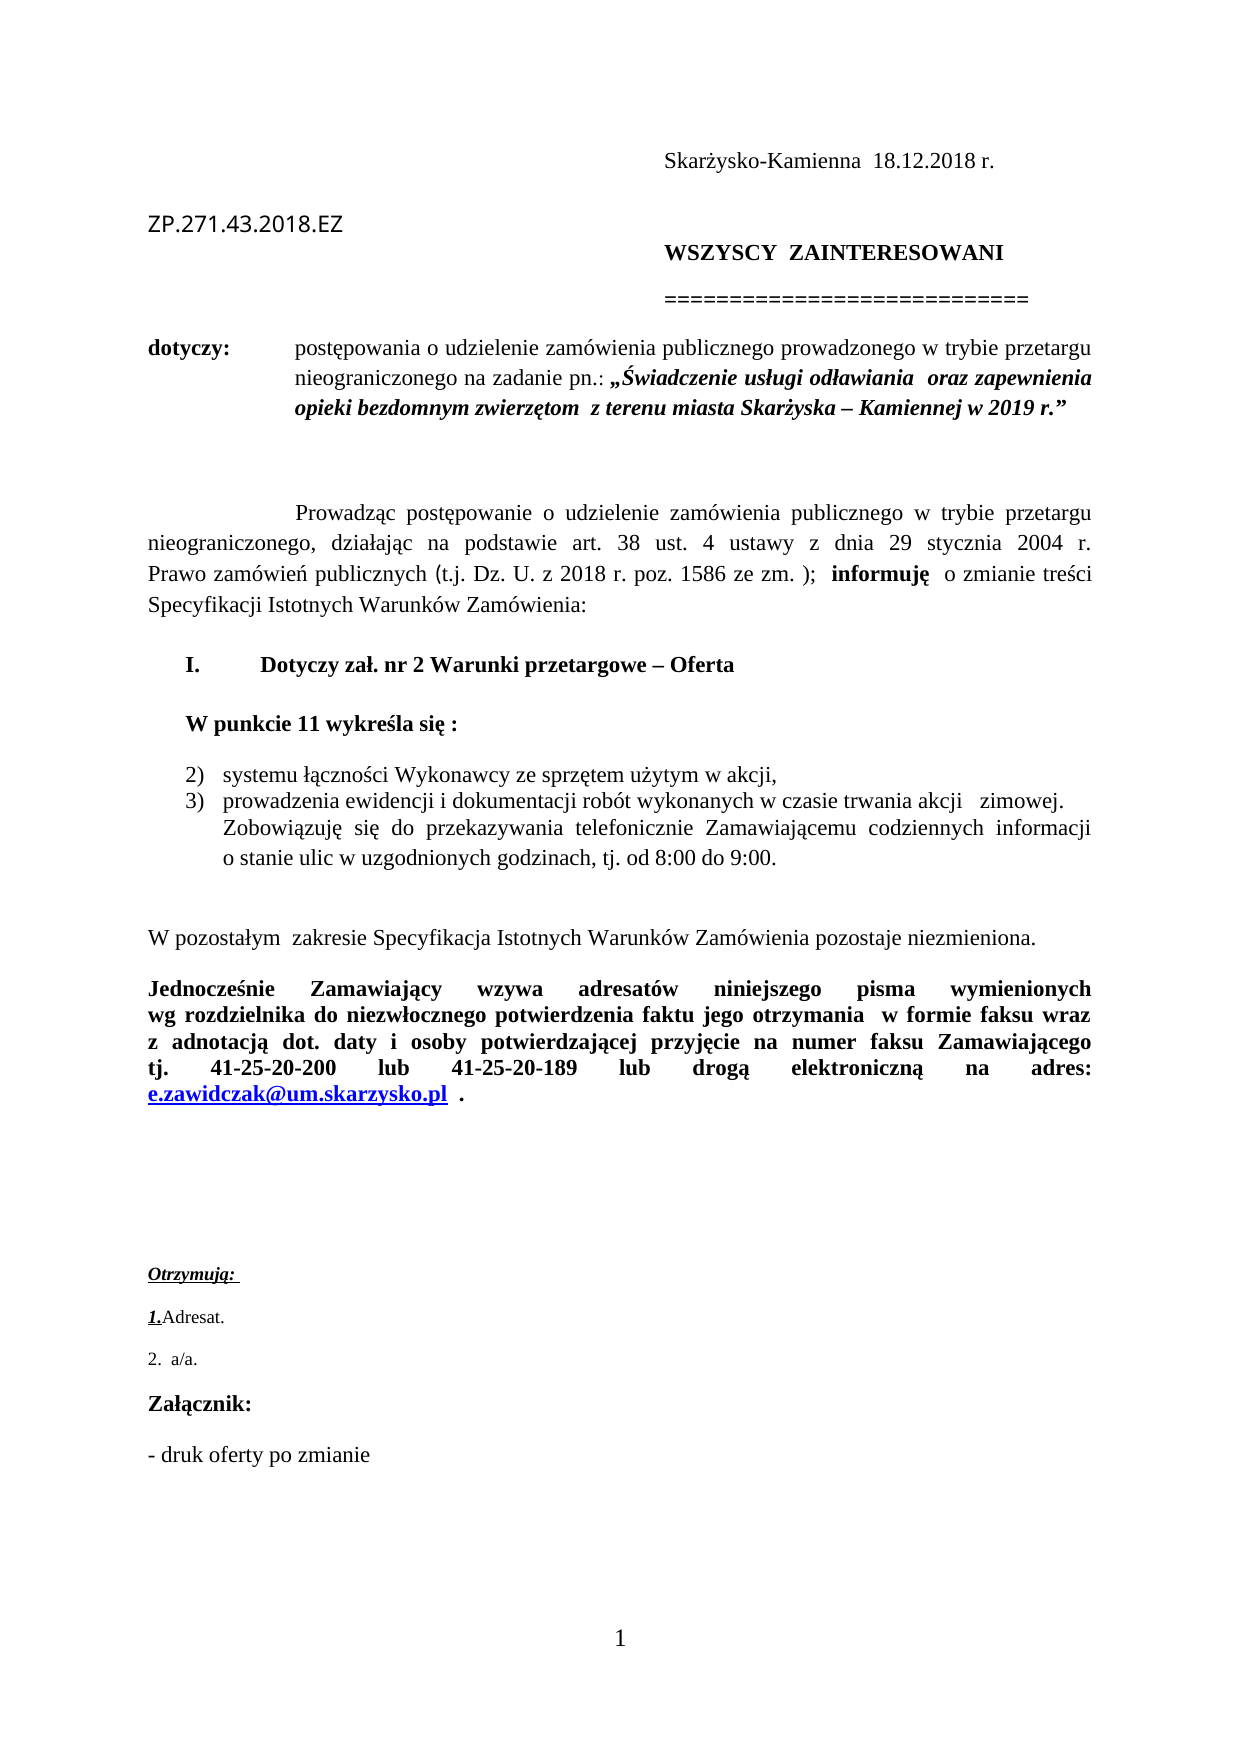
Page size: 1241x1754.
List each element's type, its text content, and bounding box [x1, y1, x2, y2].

text Załącznik: [148, 1390, 1093, 1417]
text 2. a/a. [148, 1348, 1093, 1369]
text 1.Adresat. [148, 1306, 1093, 1327]
list prowadzenia ewidencji i dokumentacji robót wykonanych w czasie trwania akcji zimowej. [185, 788, 1093, 814]
text Otrzymują: [148, 1263, 1093, 1285]
text W punkcie 11 wykreśla się : [185, 710, 1093, 737]
text Jednocześnie Zamawiający wzywa adresatów niniejszego pisma wymienionych wg rozdzielnika do niezwłocznego potwierdzenia faktu jego otrzymania w formie faksu wraz z adnotacją dot. daty i osoby potwierdzającej przyjęcie na numer faksu Zamawiającego tj. 41-25-20-200 lub 41-25-20-189 lub drogą elektroniczną na adres: e.zawidczak@um.skarzysko.pl . [148, 975, 1093, 1107]
text W pozostałym zakresie Specyfikacja Istotnych Warunków Zamówienia pozostaje niezmieniona. [148, 924, 1093, 950]
text ============================ [148, 286, 1093, 313]
text dotyczy: postępowania o udzielenie zamówienia publicznego prowadzonego w trybie przetargu nieograniczonego na zadanie pn.: „Świadczenie usługi odławiania oraz zapewnienia opieki bezdomnym zwierzętom z terenu miasta Skarżyska – Kamiennej w 2019 r.” [148, 333, 1093, 420]
text Zobowiązuję się do przekazywania telefonicznie Zamawiającemu codziennych informacji o stanie ulic w uzgodnionych godzinach, tj. od 8:00 do 9:00. [223, 814, 1093, 871]
text - druk oferty po zmianie [148, 1441, 1093, 1468]
list systemu łączności Wykonawcy ze sprzętem użytym w akcji, [185, 761, 1093, 788]
text Skarżysko-Kamienna 18.12.2018 r. [148, 148, 1093, 174]
text Prowadząc postępowanie o udzielenie zamówienia publicznego w trybie przetargu nieograniczonego, działając na podstawie art. 38 ust. 4 ustawy z dnia 29 stycznia 2004 r. Prawo zamówień publicznych (t.j. Dz. U. z 2018 r. poz. 1586 ze zm. ); informuję o zmianie treści Specyfikacji Istotnych Warunków Zamówienia: [148, 499, 1093, 618]
text ZP.271.43.2018.EZ WSZYSCY ZAINTERESOWANI [148, 208, 1093, 266]
list Dotyczy zał. nr 2 Warunki przetargowe – Oferta [185, 651, 1093, 677]
